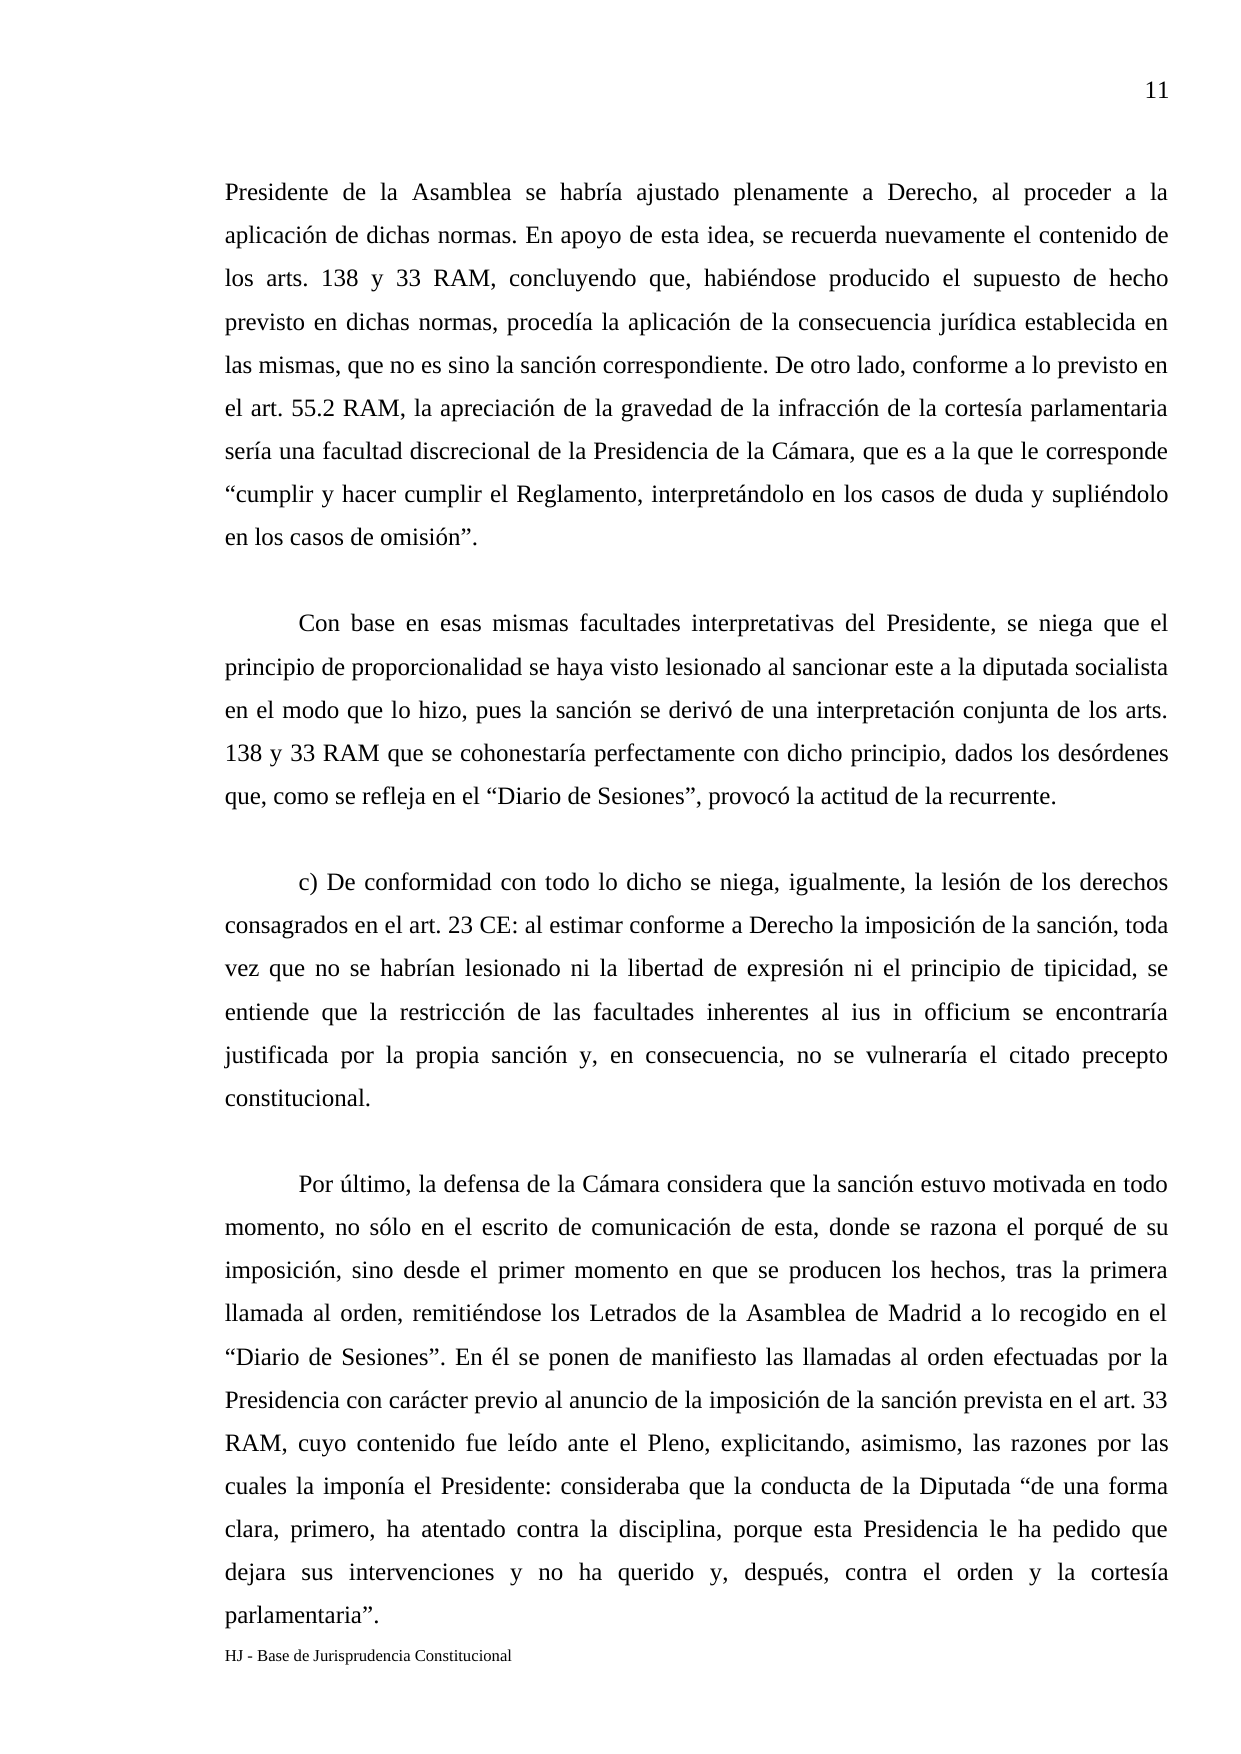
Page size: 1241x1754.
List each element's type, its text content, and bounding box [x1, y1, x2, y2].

text Por último, la defensa de la Cámara considera que la sanción estuvo motivada en todo momento, no sólo en el escrito de comunicación de esta, donde se razona el porqué de su imposición, sino desde el primer momento en que se producen los hechos, tras la primera llamada al orden, remitiéndose los Letrados de la Asamblea de Madrid a lo recogido en el “Diario de Sesiones”. En él se ponen de manifiesto las llamadas al orden efectuadas por la Presidencia con carácter previo al anuncio de la imposición de la sanción prevista en el art. 33 RAM, cuyo contenido fue leído ante el Pleno, explicitando, asimismo, las razones por las cuales la imponía el Presidente: consideraba que la conducta de la Diputada “de una forma clara, primero, ha atentado contra la disciplina, porque esta Presidencia le ha pedido que dejara sus intervenciones y no ha querido y, después, contra el orden y la cortesía parlamentaria”. [224, 1169, 1169, 1629]
text c) De conformidad con todo lo dicho se niega, igualmente, la lesión de los derechos consagrados en el art. 23 CE: al estimar conforme a Derecho la imposición de la sanción, toda vez que no se habrían lesionado ni la libertad de expresión ni el principio de tipicidad, se entiende que la restricción de las facultades inherentes al ius in officium se encontraría justificada por la propia sanción y, en consecuencia, no se vulneraría el citado precepto constitucional. [224, 867, 1169, 1112]
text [224, 177, 1169, 551]
text Con base en esas mismas facultades interpretativas del Presidente, se niega que el principio de proporcionalidad se haya visto lesionado al sancionar este a la diputada socialista en el modo que lo hizo, pues la sanción se derivó de una interpretación conjunta de los arts. 138 y 33 RAM que se cohonestaría perfectamente con dicho principio, dados los desórdenes que, como se refleja en el “Diario de Sesiones”, provocó la actitud de la recurrente. [224, 608, 1169, 810]
